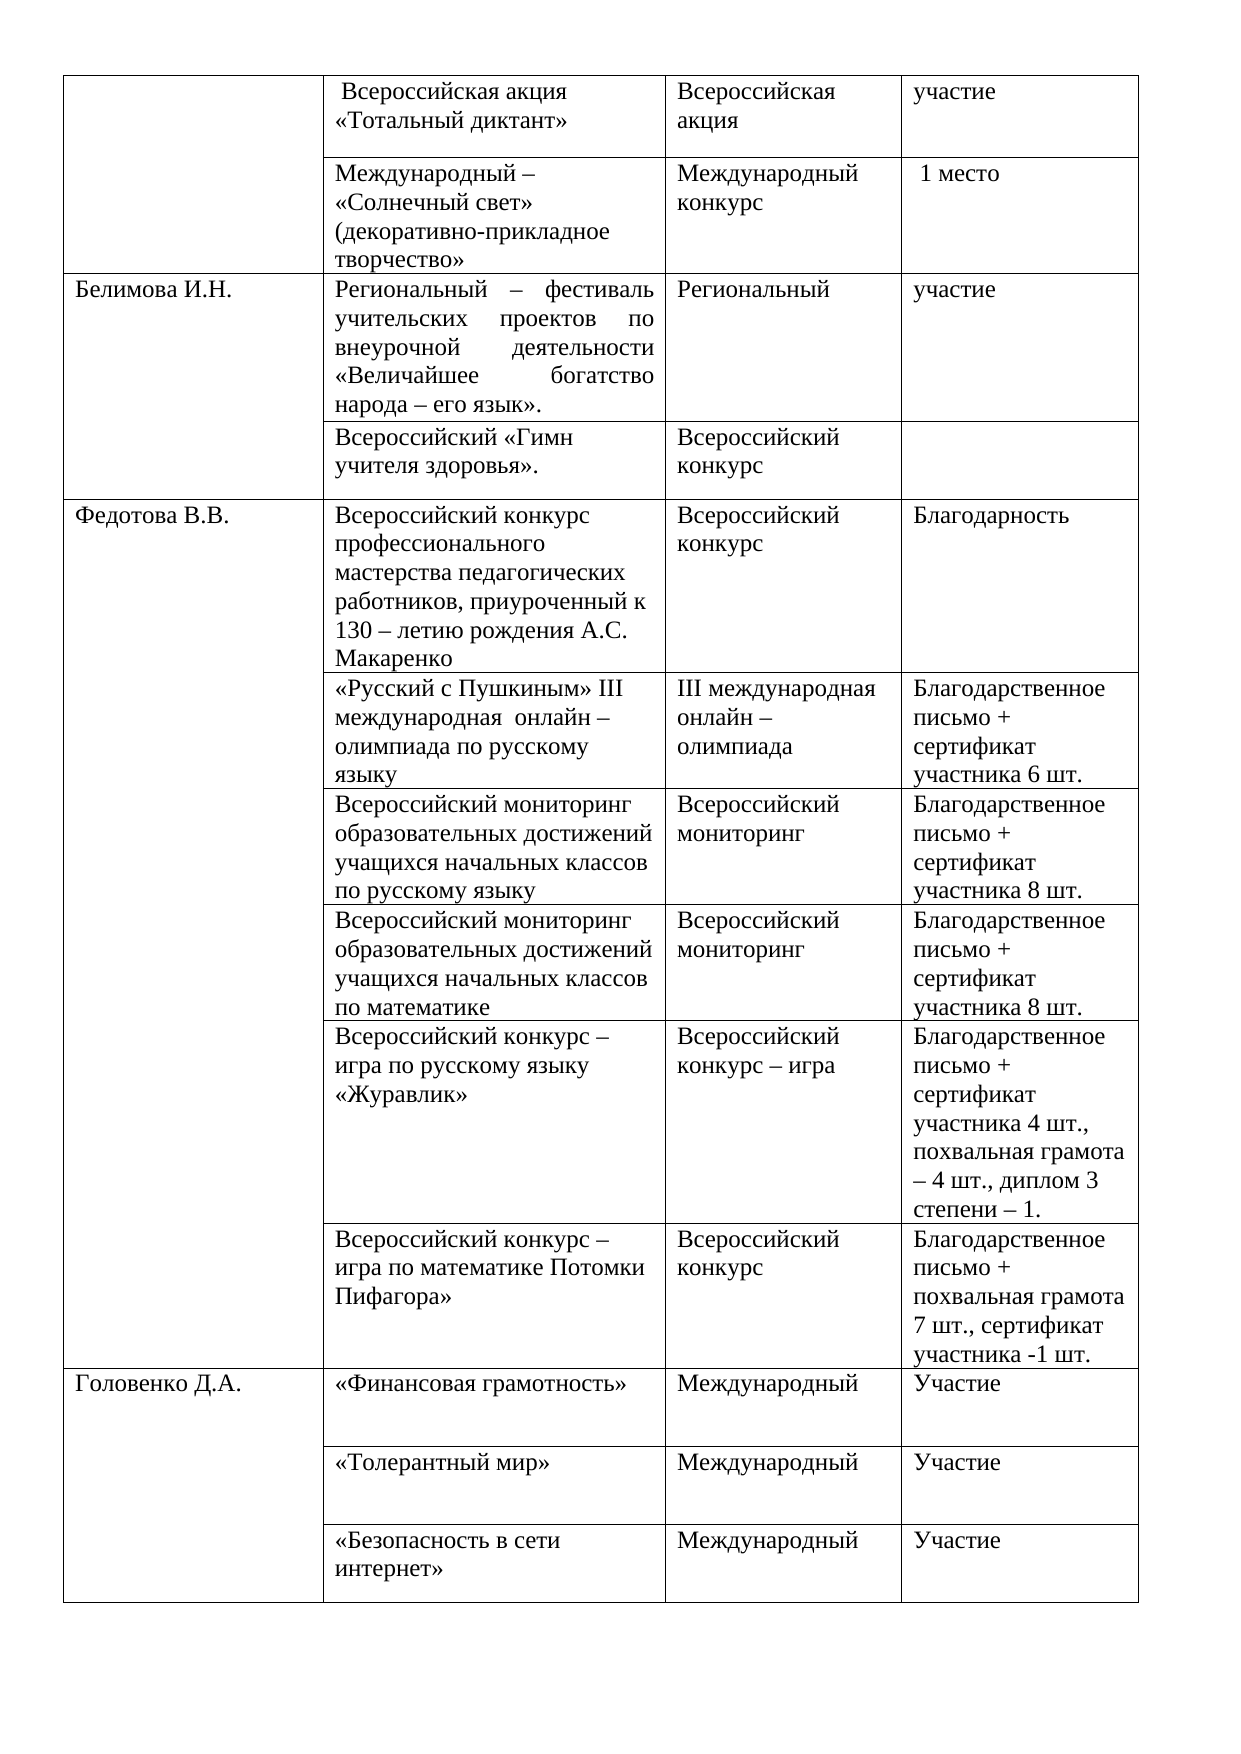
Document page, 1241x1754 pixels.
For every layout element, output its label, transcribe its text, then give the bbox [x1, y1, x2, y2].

table_cell Региональный – фестиваль учительских проектов по внеурочной деятельности «Величайшее богатство народа – его язык». [324, 274, 665, 421]
table_cell Международный – «Солнечный свет» (декоративно-прикладное творчество» [324, 158, 665, 273]
table_cell Всероссийский конкурс – игра по математике Потомки Пифагора» [324, 1224, 665, 1367]
table_cell Всероссийский конкурс – игра [666, 1021, 901, 1223]
table_cell Всероссийский «Гимн учителя здоровья». [324, 422, 665, 499]
table_cell Международный [666, 1447, 901, 1524]
table_cell Региональный [666, 274, 901, 421]
table_cell Участие [902, 1369, 1138, 1446]
table_cell Международный [666, 1369, 901, 1446]
table_cell Всероссийский конкурс [666, 500, 901, 672]
table_cell Всероссийский конкурс профессионального мастерства педагогических работников, приуроченный к 130 – летию рождения А.С. Макаренко [324, 500, 665, 672]
table_cell [902, 422, 1138, 499]
table_cell Всероссийский мониторинг [666, 789, 901, 904]
table_cell Благодарственное письмо + сертификат участника 4 шт., похвальная грамота – 4 шт., диплом 3 степени – 1. [902, 1021, 1138, 1223]
table_cell Международный конкурс [666, 158, 901, 273]
table_cell III международная онлайн – олимпиада [666, 673, 901, 788]
table_cell «Финансовая грамотность» [324, 1369, 665, 1446]
table_cell 1 место [902, 158, 1138, 273]
table_cell Благодарственное письмо + сертификат участника 8 шт. [902, 905, 1138, 1020]
table_cell Федотова В.В. [64, 500, 323, 1367]
table_cell «Русский с Пушкиным» III международная онлайн – олимпиада по русскому языку [324, 673, 665, 788]
table_cell Международный [666, 1525, 901, 1602]
table_cell Всероссийский конкурс [666, 1224, 901, 1367]
table_cell Белимова И.Н. [64, 274, 323, 499]
table_cell Благодарственное письмо + сертификат участника 6 шт. [902, 673, 1138, 788]
table_cell «Безопасность в сети интернет» [324, 1525, 665, 1602]
table_cell Участие [902, 1447, 1138, 1524]
table_cell Благодарственное письмо + сертификат участника 8 шт. [902, 789, 1138, 904]
table_cell Всероссийский конкурс – игра по русскому языку «Журавлик» [324, 1021, 665, 1223]
table_cell Головенко Д.А. [64, 1369, 323, 1602]
table_cell участие [902, 76, 1138, 157]
table_cell Всероссийский конкурс [666, 422, 901, 499]
table_cell Всероссийская акция «Тотальный диктант» [324, 76, 665, 157]
table_cell Благодарственное письмо + похвальная грамота 7 шт., сертификат участника -1 шт. [902, 1224, 1138, 1367]
table_cell Всероссийский мониторинг [666, 905, 901, 1020]
table_cell участие [902, 274, 1138, 421]
table_cell Всероссийская акция [666, 76, 901, 157]
table_cell Благодарность [902, 500, 1138, 672]
table_cell «Толерантный мир» [324, 1447, 665, 1524]
table_cell Всероссийский мониторинг образовательных достижений учащихся начальных классов по математике [324, 905, 665, 1020]
table_cell Участие [902, 1525, 1138, 1602]
table_cell Всероссийский мониторинг образовательных достижений учащихся начальных классов по русскому языку [324, 789, 665, 904]
